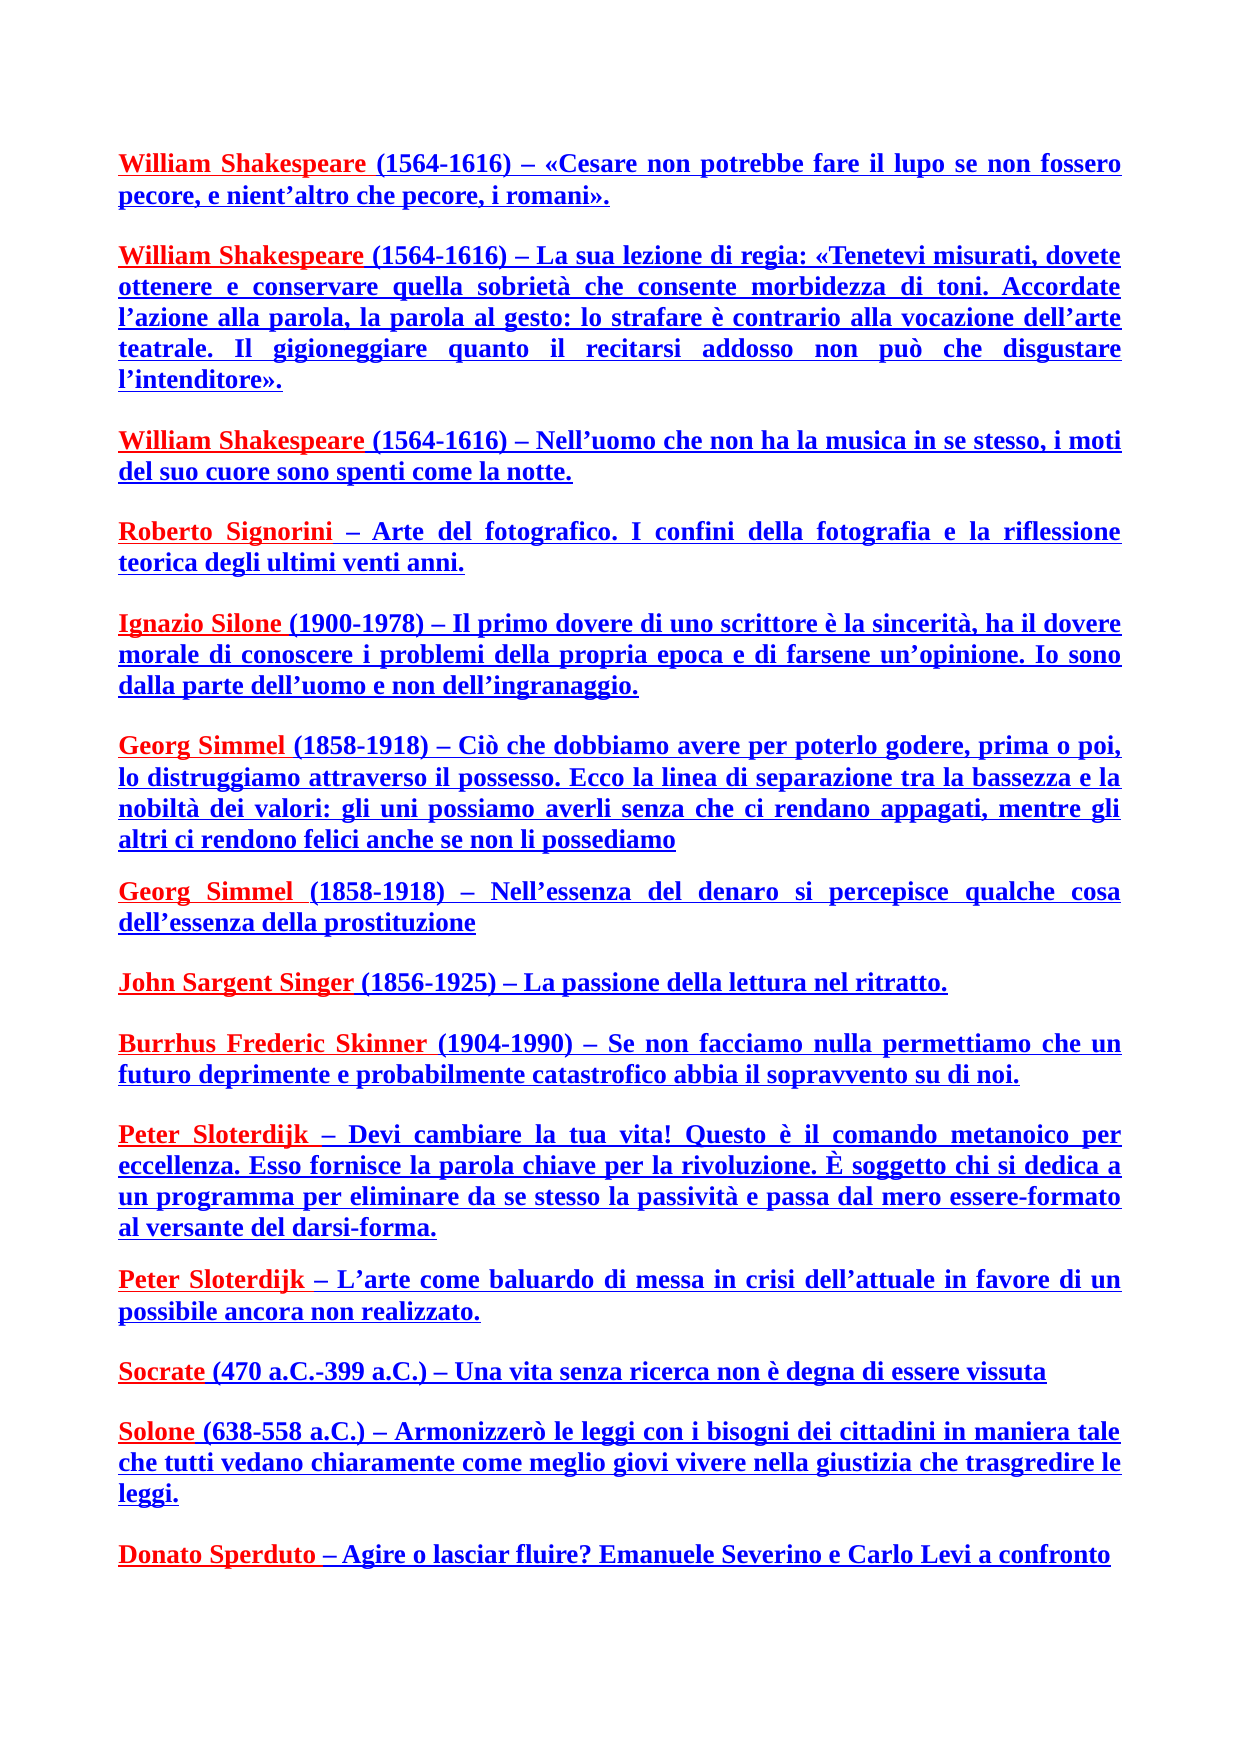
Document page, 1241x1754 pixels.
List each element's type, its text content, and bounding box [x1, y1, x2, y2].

subtitle William Shakespeare (1564-1616) – La sua lezione di regia: «Tenetevi misurati, dovete ottenere e conservare quella sobrietà che consente morbidezza di toni. Accordate l’azione alla parola, la parola al gesto: lo strafare è contrario alla vocazione dell’arte teatrale. Il gigioneggiare quanto il recitarsi addosso non può che disgustare l’intenditore». [118, 361, 1122, 395]
text Peter Sloterdijk – Devi cambiare la tua vita! Questo è il comando metanoico per eccellenza. Esso fornisce la parola chiave per la rivoluzione. È soggetto chi si dedica a un programma per eliminare da se stesso la passività e passa dal mero essere-formato al versante del darsi-forma. [118, 1147, 1122, 1176]
subtitle Roberto Signorini – Arte del fotografico. I confini della fotografia e la riflessione teorica degli ultimi venti anni. [118, 515, 1122, 543]
subtitle Burrhus Frederic Skinner (1904-1990) – Se non facciamo nulla permettiamo che un futuro deprimente e probabilmente catastrofico abbia il sopravvento su di noi. [118, 1027, 1122, 1054]
text William Shakespeare (1564-1616) – Nell’uomo che non ha la musica in se stesso, i moti del suo cuore sono spenti come la notte. [118, 424, 1122, 451]
subtitle Ignazio Silone (1900-1978) – Il primo dovere di uno scrittore è la sincerità, ha il dovere morale di conoscere i problemi della propria epoca e di farsene un’opinione. Io sono dalla parte dell’uomo e non dell’ingranaggio. [118, 636, 1122, 665]
subtitle Solone (638-558 a.C.) – Armonizzerò le leggi con i bisogni dei cittadini in maniera tale che tutti vedano chiaramente come meglio giovi vivere nella giustizia che trasgredire le leggi. [118, 1475, 1122, 1509]
text Peter Sloterdijk – L’arte come baluardo di messa in crisi dell’attuale in favore di un possibile ancora non realizzato. [118, 1263, 1122, 1291]
subtitle William Shakespeare (1564-1616) – «Cesare non potrebbe fare il lupo se non fossero pecore, e nient’altro che pecore, i romani». [118, 176, 1122, 210]
subtitle Georg Simmel (1858-1918) – Ciò che dobbiamo avere per poterlo godere, prima o poi, lo distruggiamo attraverso il possesso. Ecco la linea di separazione tra la bassezza e la nobiltà dei valori: gli uni possiamo averli senza che ci rendano appagati, mentre gli altri ci rendono felici anche se non li possediamo [118, 758, 1122, 788]
subtitle Ignazio Silone (1900-1978) – Il primo dovere di uno scrittore è la sincerità, ha il dovere morale di conoscere i problemi della propria epoca e di farsene un’opinione. Io sono dalla parte dell’uomo e non dell’ingranaggio. [118, 607, 1122, 634]
subtitle Georg Simmel (1858-1918) – Ciò che dobbiamo avere per poterlo godere, prima o poi, lo distruggiamo attraverso il possesso. Ecco la linea di separazione tra la bassezza e la nobiltà dei valori: gli uni possiamo averli senza che ci rendano appagati, mentre gli altri ci rendono felici anche se non li possediamo [118, 789, 1122, 854]
subtitle Burrhus Frederic Skinner (1904-1990) – Se non facciamo nulla permettiamo che un futuro deprimente e probabilmente catastrofico abbia il sopravvento su di noi. [118, 1055, 1122, 1089]
subtitle Socrate (470 a.C.-399 a.C.) – Una vita senza ricerca non è degna di essere vissuta [118, 1355, 1122, 1386]
subtitle Georg Simmel (1858-1918) – Nell’essenza del denaro si percepisce qualche cosa dell’essenza della prostituzione [118, 875, 1122, 937]
subtitle Roberto Signorini – Arte del fotografico. I confini della fotografia e la riflessione teorica degli ultimi venti anni. [118, 544, 1122, 578]
subtitle Donato Sperduto – Agire o lasciar fluire? Emanuele Severino e Carlo Levi a confronto [118, 1538, 1122, 1569]
subtitle Solone (638-558 a.C.) – Armonizzerò le leggi con i bisogni dei cittadini in maniera tale che tutti vedano chiaramente come meglio giovi vivere nella giustizia che trasgredire le leggi. [118, 1415, 1122, 1474]
text Peter Sloterdijk – L’arte come baluardo di messa in crisi dell’attuale in favore di un possibile ancora non realizzato. [118, 1292, 1122, 1326]
text Peter Sloterdijk – Devi cambiare la tua vita! Questo è il comando metanoico per eccellenza. Esso fornisce la parola chiave per la rivoluzione. È soggetto chi si dedica a un programma per eliminare da se stesso la passività e passa dal mero essere-formato al versante del darsi-forma. [118, 1178, 1122, 1208]
text Peter Sloterdijk – Devi cambiare la tua vita! Questo è il comando metanoico per eccellenza. Esso fornisce la parola chiave per la rivoluzione. È soggetto chi si dedica a un programma per eliminare da se stesso la passività e passa dal mero essere-formato al versante del darsi-forma. [118, 1209, 1122, 1243]
text Peter Sloterdijk – Devi cambiare la tua vita! Questo è il comando metanoico per eccellenza. Esso fornisce la parola chiave per la rivoluzione. È soggetto chi si dedica a un programma per eliminare da se stesso la passività e passa dal mero essere-formato al versante del darsi-forma. [118, 1118, 1122, 1145]
subtitle John Sargent Singer (1856-1925) – La passione della lettura nel ritratto. [118, 966, 1122, 997]
text William Shakespeare (1564-1616) – Nell’uomo che non ha la musica in se stesso, i moti del suo cuore sono spenti come la notte. [118, 453, 1122, 486]
subtitle Georg Simmel (1858-1918) – Ciò che dobbiamo avere per poterlo godere, prima o poi, lo distruggiamo attraverso il possesso. Ecco la linea di separazione tra la bassezza e la nobiltà dei valori: gli uni possiamo averli senza che ci rendano appagati, mentre gli altri ci rendono felici anche se non li possediamo [118, 729, 1122, 757]
subtitle William Shakespeare (1564-1616) – La sua lezione di regia: «Tenetevi misurati, dovete ottenere e conservare quella sobrietà che consente morbidezza di toni. Accordate l’azione alla parola, la parola al gesto: lo strafare è contrario alla vocazione dell’arte teatrale. Il gigioneggiare quanto il recitarsi addosso non può che disgustare l’intenditore». [118, 330, 1122, 360]
subtitle Ignazio Silone (1900-1978) – Il primo dovere di uno scrittore è la sincerità, ha il dovere morale di conoscere i problemi della propria epoca e di farsene un’opinione. Io sono dalla parte dell’uomo e non dell’ingranaggio. [118, 667, 1122, 700]
subtitle William Shakespeare (1564-1616) – «Cesare non potrebbe fare il lupo se non fossero pecore, e nient’altro che pecore, i romani». [118, 148, 1122, 175]
subtitle William Shakespeare (1564-1616) – La sua lezione di regia: «Tenetevi misurati, dovete ottenere e conservare quella sobrietà che consente morbidezza di toni. Accordate l’azione alla parola, la parola al gesto: lo strafare è contrario alla vocazione dell’arte teatrale. Il gigioneggiare quanto il recitarsi addosso non può che disgustare l’intenditore». [118, 239, 1122, 328]
